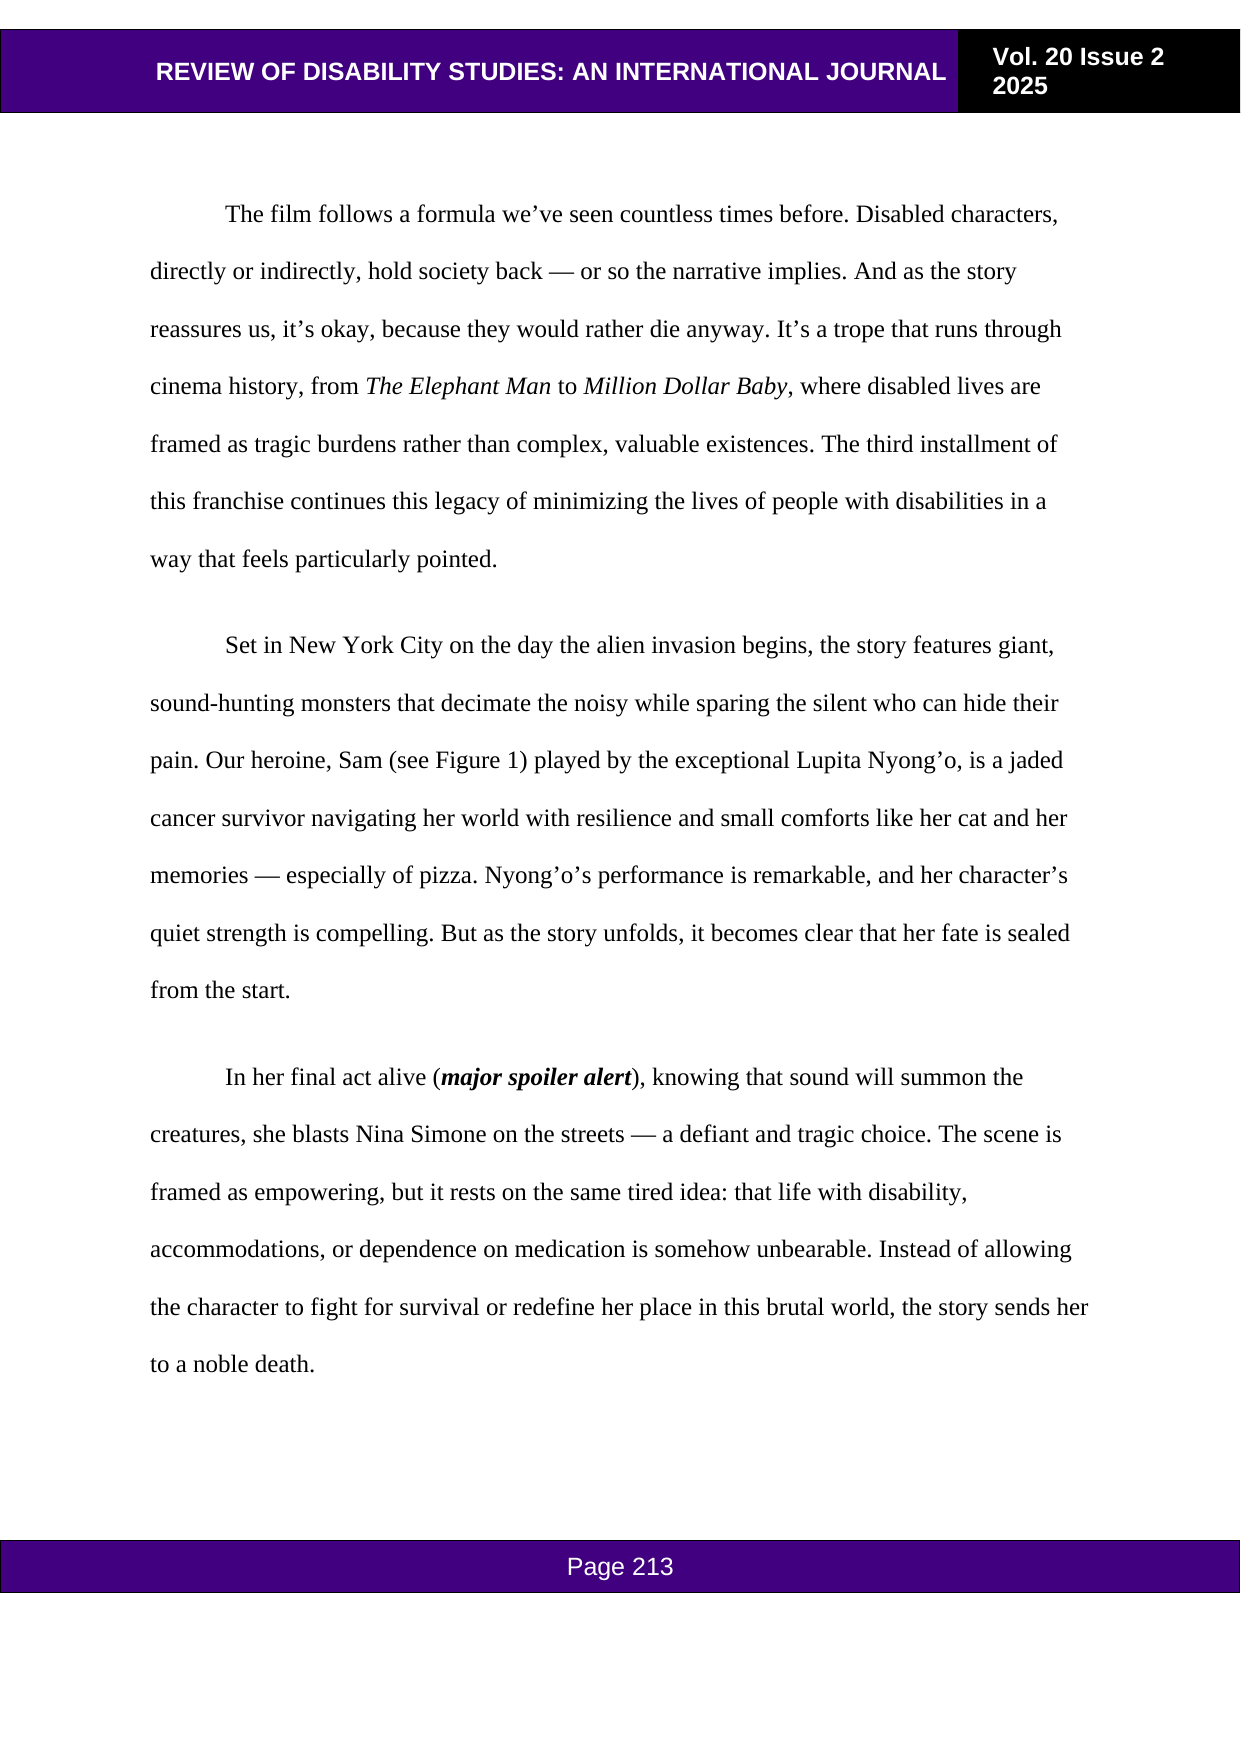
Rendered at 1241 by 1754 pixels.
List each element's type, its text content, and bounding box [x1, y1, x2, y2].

text The film follows a formula we’ve seen countless times before. Disabled characters, directly or indirectly, hold society back — or so the narrative implies. And as the story reassures us, it’s okay, because they would rather die anyway. It’s a trope that runs through cinema history, from The Elephant Man to Million Dollar Baby, where disabled lives are framed as tragic burdens rather than complex, valuable existences. The third installment of this franchise continues this legacy of minimizing the lives of people with disabilities in a way that feels particularly pointed. [150, 199, 1090, 572]
text Set in New York City on the day the alien invasion begins, the story features giant, sound-hunting monsters that decimate the noisy while sparing the silent who can hide their pain. Our heroine, Sam (see Figure 1) played by the exceptional Lupita Nyong’o, is a jaded cancer survivor navigating her world with resilience and small comforts like her cat and her memories — especially of pizza. Nyong’o’s performance is remarkable, and her character’s quiet strength is compelling. But as the story unfolds, it becomes clear that her fate is sealed from the start. [150, 630, 1090, 1004]
text In her final act alive (major spoiler alert), knowing that sound will summon the creatures, she blasts Nina Simone on the streets — a defiant and tragic choice. The scene is framed as empowering, but it rests on the same tired idea: that life with disability, accommodations, or dependence on medication is somehow unbearable. Instead of allowing the character to fight for survival or redefine her place in this brutal world, the story sends her to a noble death. [150, 1062, 1090, 1378]
